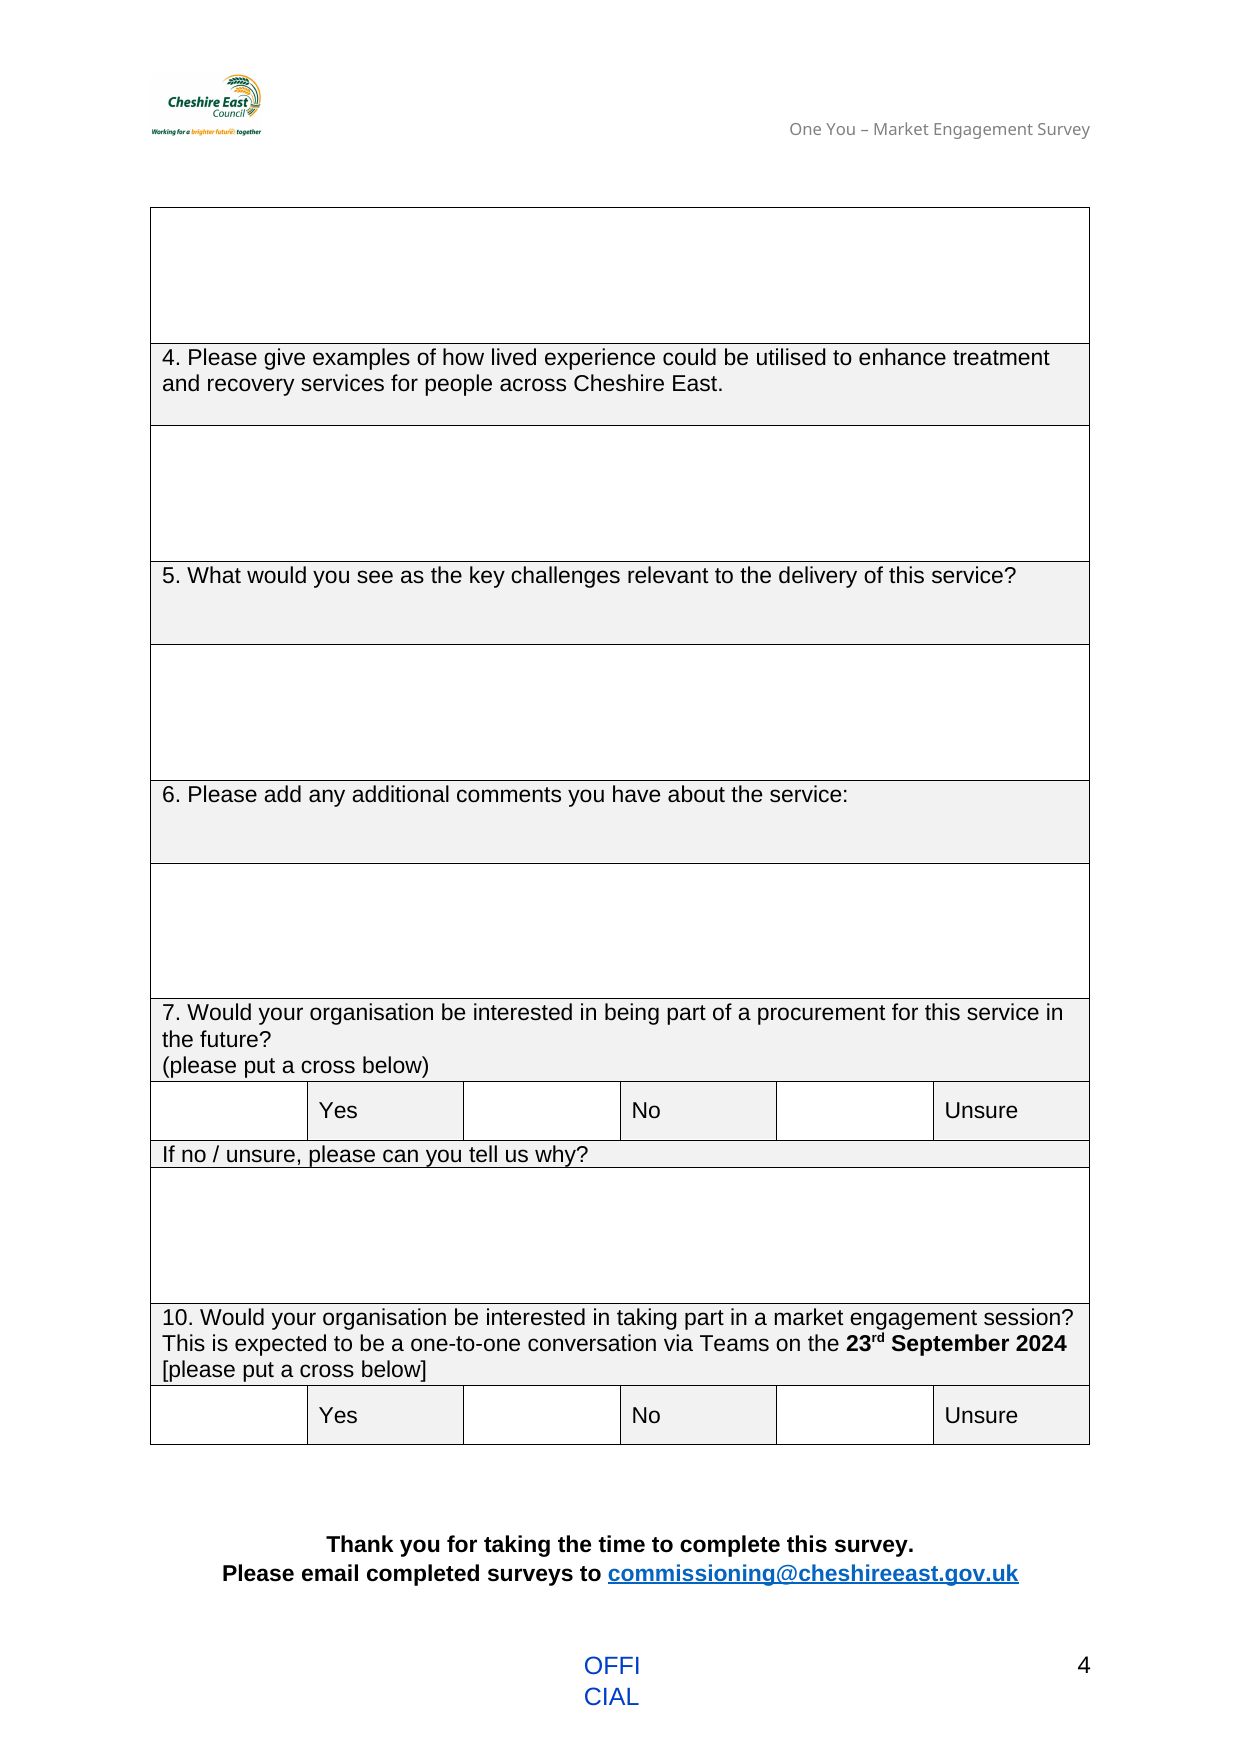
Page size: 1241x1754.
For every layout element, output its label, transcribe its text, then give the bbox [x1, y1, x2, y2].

table_cell [151, 1386, 307, 1444]
table_cell If no / unsure, please can you tell us why? [151, 1141, 1089, 1167]
table_cell No [621, 1082, 776, 1139]
table_cell 10. Would your organisation be interested in taking part in a market engagement session? This is expected to be a one-to-one conversation via Teams on the 23rd September 2024 [please put a cross below] [151, 1304, 1089, 1385]
table_cell [151, 426, 1089, 561]
table_cell [151, 864, 1089, 998]
table_cell [151, 1168, 1089, 1303]
text Please email completed surveys to commissioning@cheshireeast.gov.uk [150, 1559, 1090, 1586]
table_cell Yes [308, 1386, 463, 1444]
table_cell [151, 208, 1089, 343]
table_cell 4. Please give examples of how lived experience could be utilised to enhance treatment and recovery services for people across Cheshire East. [151, 344, 1089, 425]
table_cell [777, 1386, 933, 1444]
table_cell Unsure [934, 1386, 1089, 1444]
text Thank you for taking the time to complete this survey. [150, 1531, 1090, 1557]
table_cell 5. What would you see as the key challenges relevant to the delivery of this service? [151, 562, 1089, 644]
table_cell Unsure [934, 1082, 1089, 1139]
table_cell No [621, 1386, 776, 1444]
table_cell 6. Please add any additional comments you have about the service: [151, 781, 1089, 862]
table_cell [151, 645, 1089, 780]
picture [150, 73, 262, 136]
table_cell [464, 1082, 620, 1139]
table_cell [777, 1082, 933, 1139]
table_cell [464, 1386, 620, 1444]
table_cell 7. Would your organisation be interested in being part of a procurement for this service in the future? (please put a cross below) [151, 999, 1089, 1081]
table_cell Yes [308, 1082, 463, 1139]
table_cell [151, 1082, 307, 1139]
